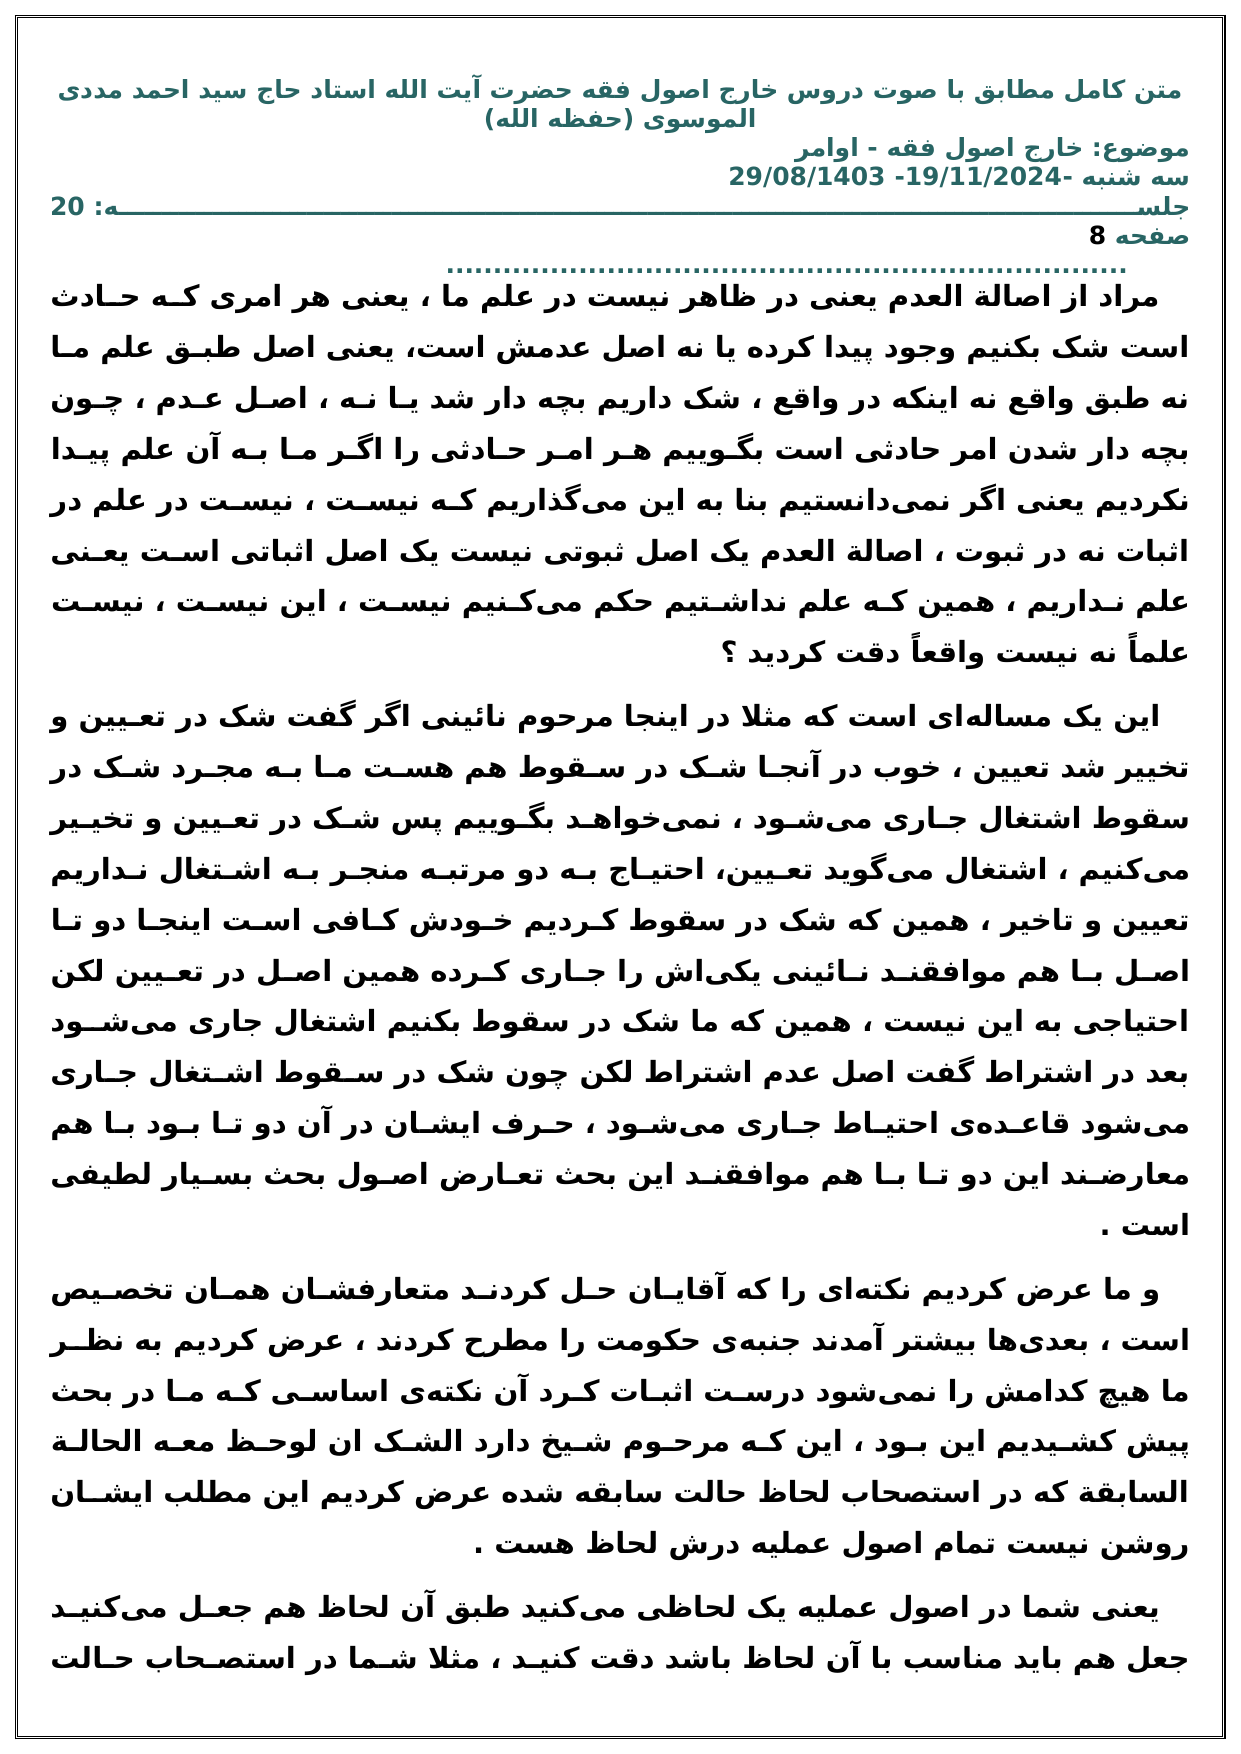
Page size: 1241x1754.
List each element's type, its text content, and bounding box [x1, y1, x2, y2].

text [50, 1590, 1190, 1675]
text و ما عرض کردیم نکته‌ای را که آقایان حل کردند متعارفشان همان تخصیص است ، بعدی‌ها بیشتر آمدند جنبه‌ی حکومت را مطرح کردند ، عرض کردیم به نظر ما هیچ کدامش را نمی‌شود درست اثبات کرد آن نکته‌ی اساسی که ما در بحث پیش کشیدیم این بود ، این که مرحوم شیخ دارد الشک ان لوحظ معه الحالة السابقة که در استصحاب لحاظ حالت سابقه شده عرض کردیم این مطلب ایشان روشن نیست تمام اصول عملیه درش لحاظ هست . [50, 1272, 1190, 1561]
text این یک مساله‌ای است که مثلا در اینجا مرحوم نائینی اگر گفت شک در تعیین و تخییر شد تعیین ، خوب در آنجا شک در سقوط هم هست ما به مجرد شک در سقوط اشتغال جاری می‌شود ، نمی‌خواهد بگوییم پس شک در تعیین و تخییر می‌کنیم ، اشتغال می‌گوید تعیین، احتیاج به دو مرتبه منجر به اشتغال نداریم تعیین و تاخیر ، همین که شک در سقوط کردیم خودش کافی است اینجا دو تا اصل با هم موافقند نائینی یکی‌اش را جاری کرده همین اصل در تعیین لکن احتیاجی به این نیست ، همین که ما شک در سقوط بکنیم اشتغال جاری می‌شود بعد در اشتراط گفت اصل عدم اشتراط لکن چون شک در سقوط اشتغال جاری می‌شود قاعده‌ی احتیاط جاری می‌شود ، حرف ایشان در آن دو تا بود با هم معارضند این دو تا با هم موافقند این بحث تعارض اصول بحث بسیار لطیفی است . [50, 699, 1190, 1242]
text مراد از اصالة العدم یعنی در ظاهر نیست در علم ما ، یعنی هر امری که حادث است شک بکنیم وجود پیدا کرده یا نه اصل عدمش است، یعنی اصل طبق علم ما نه طبق واقع نه اینکه در واقع ، شک داریم بچه دار شد یا نه ، اصل عدم ، چون بچه دار شدن امر حادثی است بگوییم هر امر حادثی را اگر ما به آن علم پیدا نکردیم یعنی اگر نمی‌دانستیم بنا به این می‌گذاریم که نیست ، نیست در علم در اثبات نه در ثبوت ، اصالة العدم یک اصل ثبوتی نیست یک اصل اثباتی است یعنی علم نداریم ، همین که علم نداشتیم حکم می‌کنیم نیست ، این نیست ، نیست علماً نه نیست واقعاً دقت کردید ؟ [50, 279, 1190, 670]
